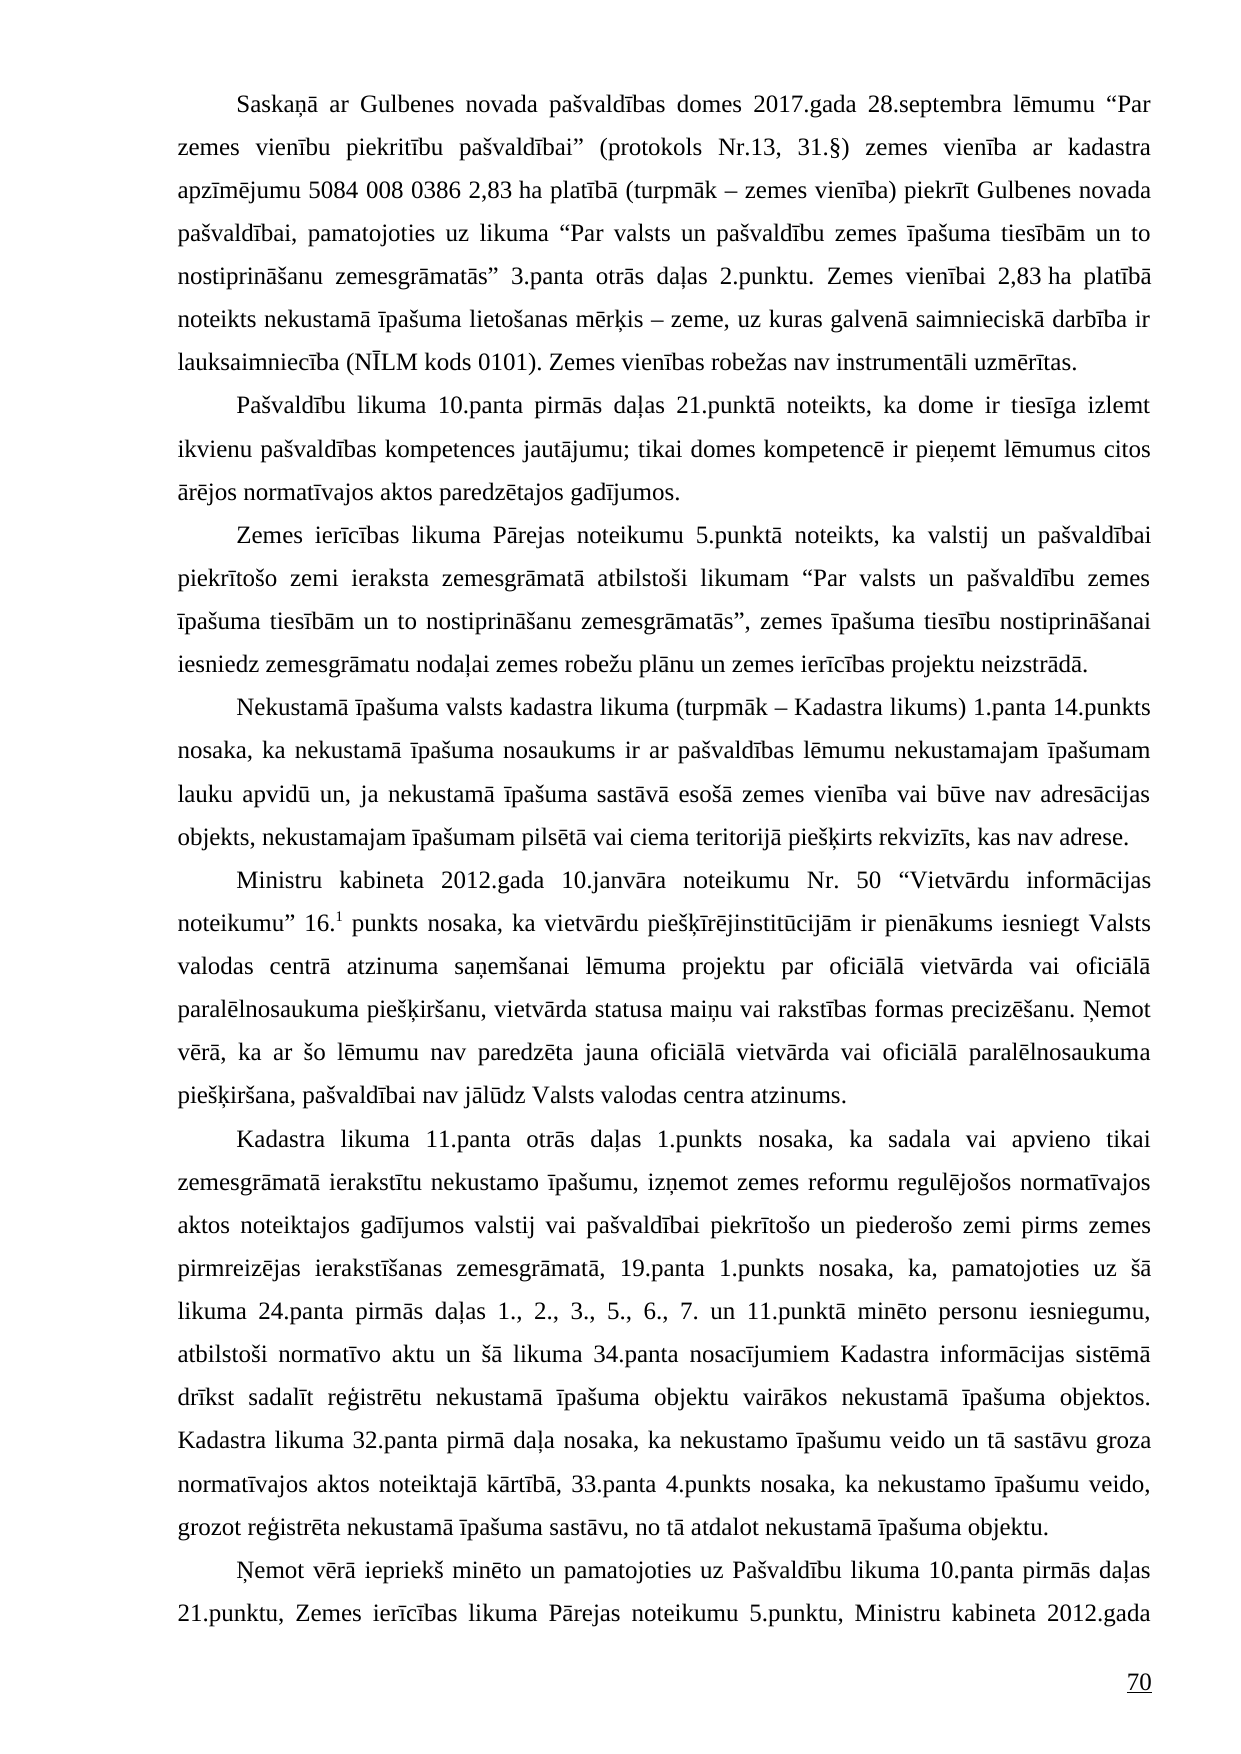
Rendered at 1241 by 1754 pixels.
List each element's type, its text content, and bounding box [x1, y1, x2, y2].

text Nekustamā īpašuma valsts kadastra likuma (turpmāk – Kadastra likums) 1.panta 14.punkts nosaka, ka nekustamā īpašuma nosaukums ir ar pašvaldības lēmumu nekustamajam īpašumam lauku apvidū un, ja nekustamā īpašuma sastāvā esošā zemes vienība vai būve nav adresācijas objekts, nekustamajam īpašumam pilsētā vai ciema teritorijā piešķirts rekvizīts, kas nav adrese. [177, 692, 1152, 851]
text Zemes ierīcības likuma Pārejas noteikumu 5.punktā noteikts, ka valstij un pašvaldībai piekrītošo zemi ieraksta zemesgrāmatā atbilstoši likumam “Par valsts un pašvaldību zemes īpašuma tiesībām un to nostiprināšanu zemesgrāmatās”, zemes īpašuma tiesību nostiprināšanai iesniedz zemesgrāmatu nodaļai zemes robežu plānu un zemes ierīcības projektu neizstrādā. [177, 520, 1152, 678]
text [177, 1555, 1152, 1627]
text Pašvaldību likuma 10.panta pirmās daļas 21.punktā noteikts, ka dome ir tiesīga izlemt ikvienu pašvaldības kompetences jautājumu; tikai domes kompetencē ir pieņemt lēmumus citos ārējos normatīvajos aktos paredzētajos gadījumos. [177, 391, 1152, 506]
text Ministru kabineta 2012.gada 10.janvāra noteikumu Nr. 50 “Vietvārdu informācijas noteikumu” 16.1 punkts nosaka, ka vietvārdu piešķīrējinstitūcijām ir pienākums iesniegt Valsts valodas centrā atzinuma saņemšanai lēmuma projektu par oficiālā vietvārda vai oficiālā paralēlnosaukuma piešķiršanu, vietvārda statusa maiņu vai rakstības formas precizēšanu. Ņemot vērā, ka ar šo lēmumu nav paredzēta jauna oficiālā vietvārda vai oficiālā paralēlnosaukuma piešķiršana, pašvaldībai nav jālūdz Valsts valodas centra atzinums. [177, 865, 1152, 1109]
text Saskaņā ar Gulbenes novada pašvaldības domes 2017.gada 28.septembra lēmumu “Par zemes vienību piekritību pašvaldībai” (protokols Nr.13, 31.§) zemes vienība ar kadastra apzīmējumu 5084 008 0386 2,83 ha platībā (turpmāk – zemes vienība) piekrīt Gulbenes novada pašvaldībai, pamatojoties uz likuma “Par valsts un pašvaldību zemes īpašuma tiesībām un to nostiprināšanu zemesgrāmatās” 3.panta otrās daļas 2.punktu. Zemes vienībai 2,83 ha platībā noteikts nekustamā īpašuma lietošanas mērķis – zeme, uz kuras galvenā saimnieciskā darbība ir lauksaimniecība (NĪLM kods 0101). Zemes vienības robežas nav instrumentāli uzmērītas. [177, 89, 1152, 376]
text Kadastra likuma 11.panta otrās daļas 1.punkts nosaka, ka sadala vai apvieno tikai zemesgrāmatā ierakstītu nekustamo īpašumu, izņemot zemes reformu regulējošos normatīvajos aktos noteiktajos gadījumos valstij vai pašvaldībai piekrītošo un piederošo zemi pirms zemes pirmreizējas ierakstīšanas zemesgrāmatā, 19.panta 1.punkts nosaka, ka, pamatojoties uz šā likuma 24.panta pirmās daļas 1., 2., 3., 5., 6., 7. un 11.punktā minēto personu iesniegumu, atbilstoši normatīvo aktu un šā likuma 34.panta nosacījumiem Kadastra informācijas sistēmā drīkst sadalīt reģistrētu nekustamā īpašuma objektu vairākos nekustamā īpašuma objektos. Kadastra likuma 32.panta pirmā daļa nosaka, ka nekustamo īpašumu veido un tā sastāvu groza normatīvajos aktos noteiktajā kārtībā, 33.panta 4.punkts nosaka, ka nekustamo īpašumu veido, grozot reģistrēta nekustamā īpašuma sastāvu, no tā atdalot nekustamā īpašuma objektu. [177, 1124, 1152, 1541]
